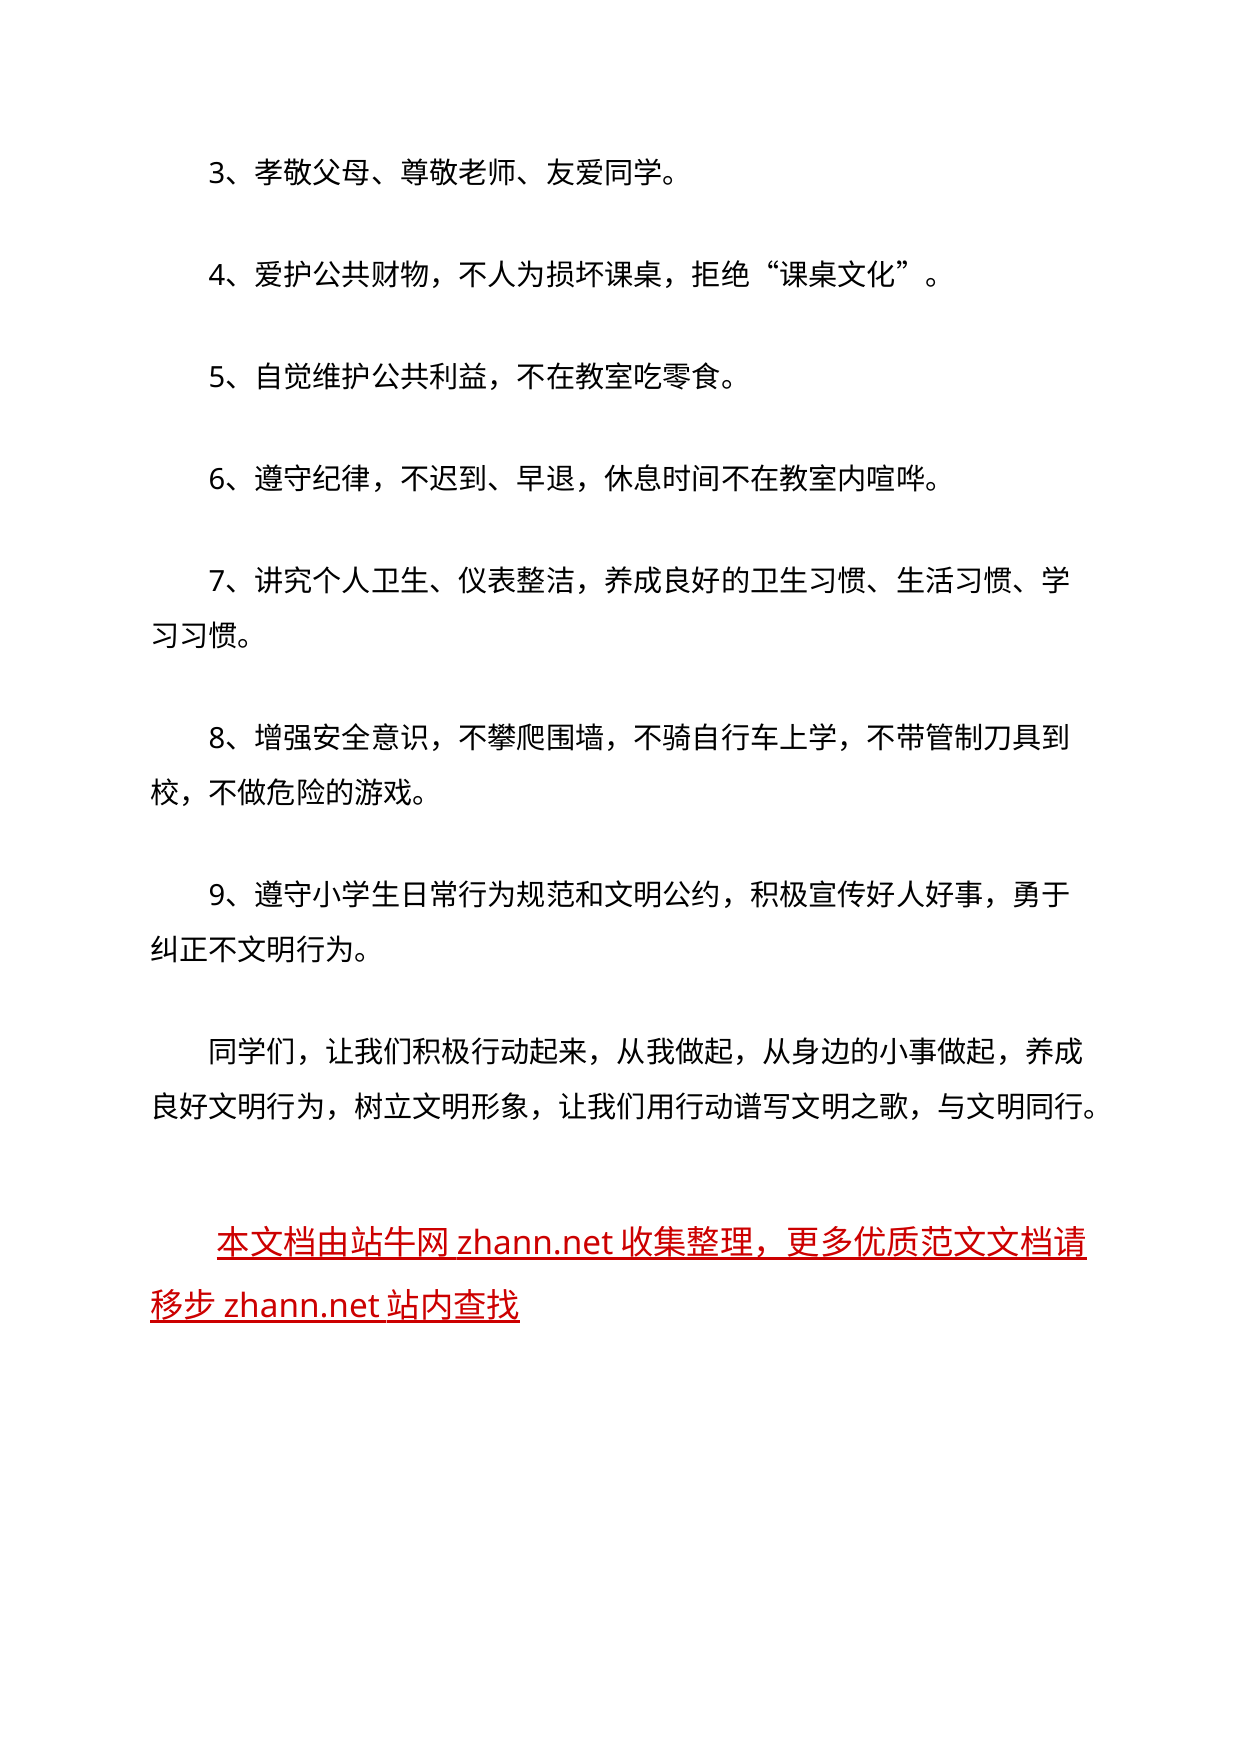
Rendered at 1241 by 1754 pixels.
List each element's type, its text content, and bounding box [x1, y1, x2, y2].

text 7、讲究个人卫生、仪表整洁，养成良好的卫生习惯、生活习惯、学习习惯。 [150, 558, 1090, 655]
text 8、增强安全意识，不攀爬围墙，不骑自行车上学，不带管制刀具到校，不做危险的游戏。 [150, 715, 1090, 812]
text 3、孝敬父母、尊敬老师、友爱同学。 [150, 150, 1090, 192]
text 本文档由站牛网zhann.net收集整理，更多优质范文文档请移步zhann.net站内查找 [150, 1216, 1090, 1327]
text 5、自觉维护公共利益，不在教室吃零食。 [150, 354, 1090, 396]
text 同学们，让我们积极行动起来，从我做起，从身边的小事做起，养成良好文明行为，树立文明形象，让我们用行动谱写文明之歌，与文明同行。 [150, 1028, 1090, 1125]
text 6、遵守纪律，不迟到、早退，休息时间不在教室内喧哗。 [150, 456, 1090, 498]
text 9、遵守小学生日常行为规范和文明公约，积极宣传好人好事，勇于纠正不文明行为。 [150, 871, 1090, 969]
text 4、爱护公共财物，不人为损坏课桌，拒绝“课桌文化”。 [150, 252, 1090, 294]
